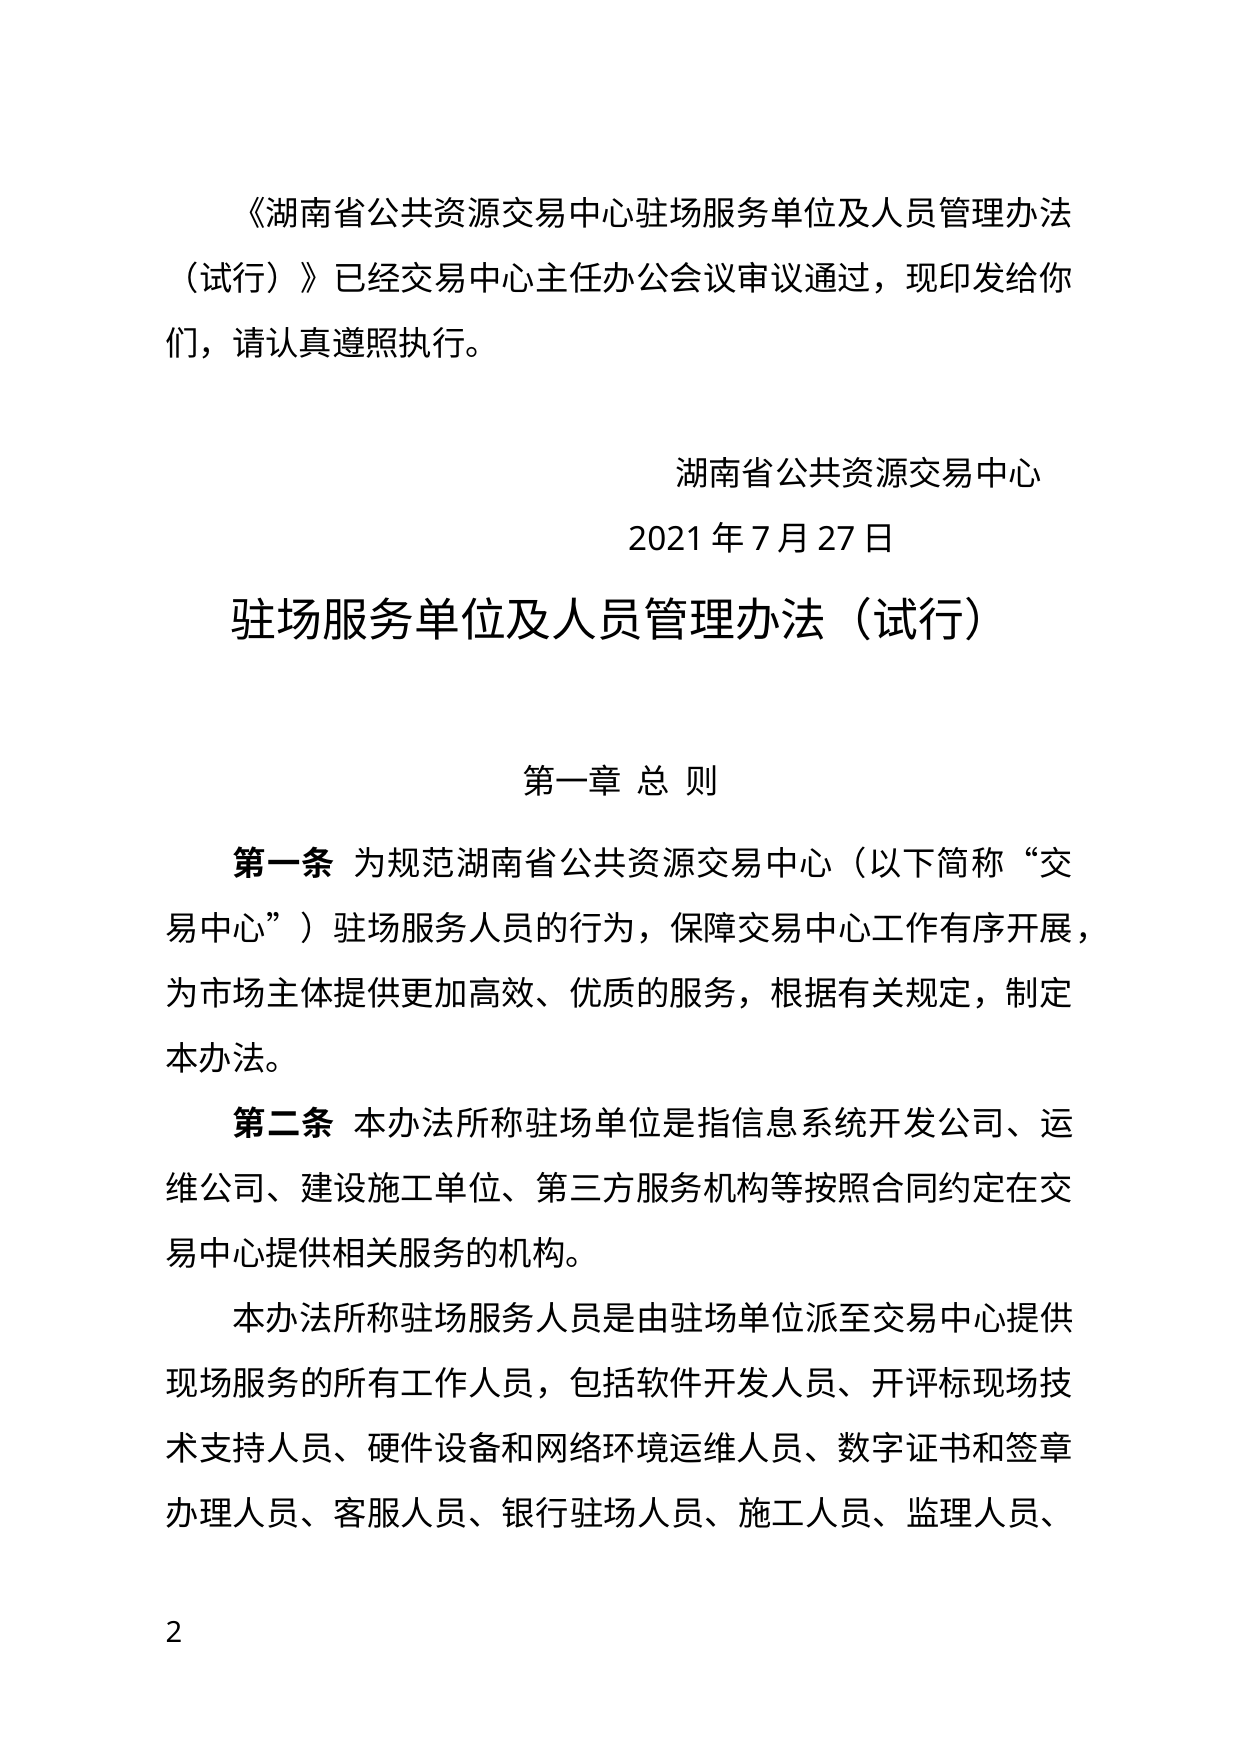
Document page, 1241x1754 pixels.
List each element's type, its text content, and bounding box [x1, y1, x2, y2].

text 第一章 总 则 [165, 747, 1075, 812]
text 第二条 本办法所称驻场单位是指信息系统开发公司、运维公司、建设施工单位、第三方服务机构等按照合同约定在交易中心提供相关服务的机构。 [165, 1088, 1075, 1283]
text 驻场服务单位及人员管理办法（试行） [165, 568, 1075, 666]
text 2021年7月27日 [165, 503, 1075, 568]
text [165, 1283, 1075, 1543]
text 湖南省公共资源交易中心 [165, 438, 1041, 503]
text 《湖南省公共资源交易中心驻场服务单位及人员管理办法（试行）》已经交易中心主任办公会议审议通过，现印发给你们，请认真遵照执行。 [165, 178, 1075, 373]
text 第一条 为规范湖南省公共资源交易中心（以下简称“交易中心”）驻场服务人员的行为，保障交易中心工作有序开展，为市场主体提供更加高效、优质的服务，根据有关规定，制定本办法。 [165, 828, 1075, 1088]
